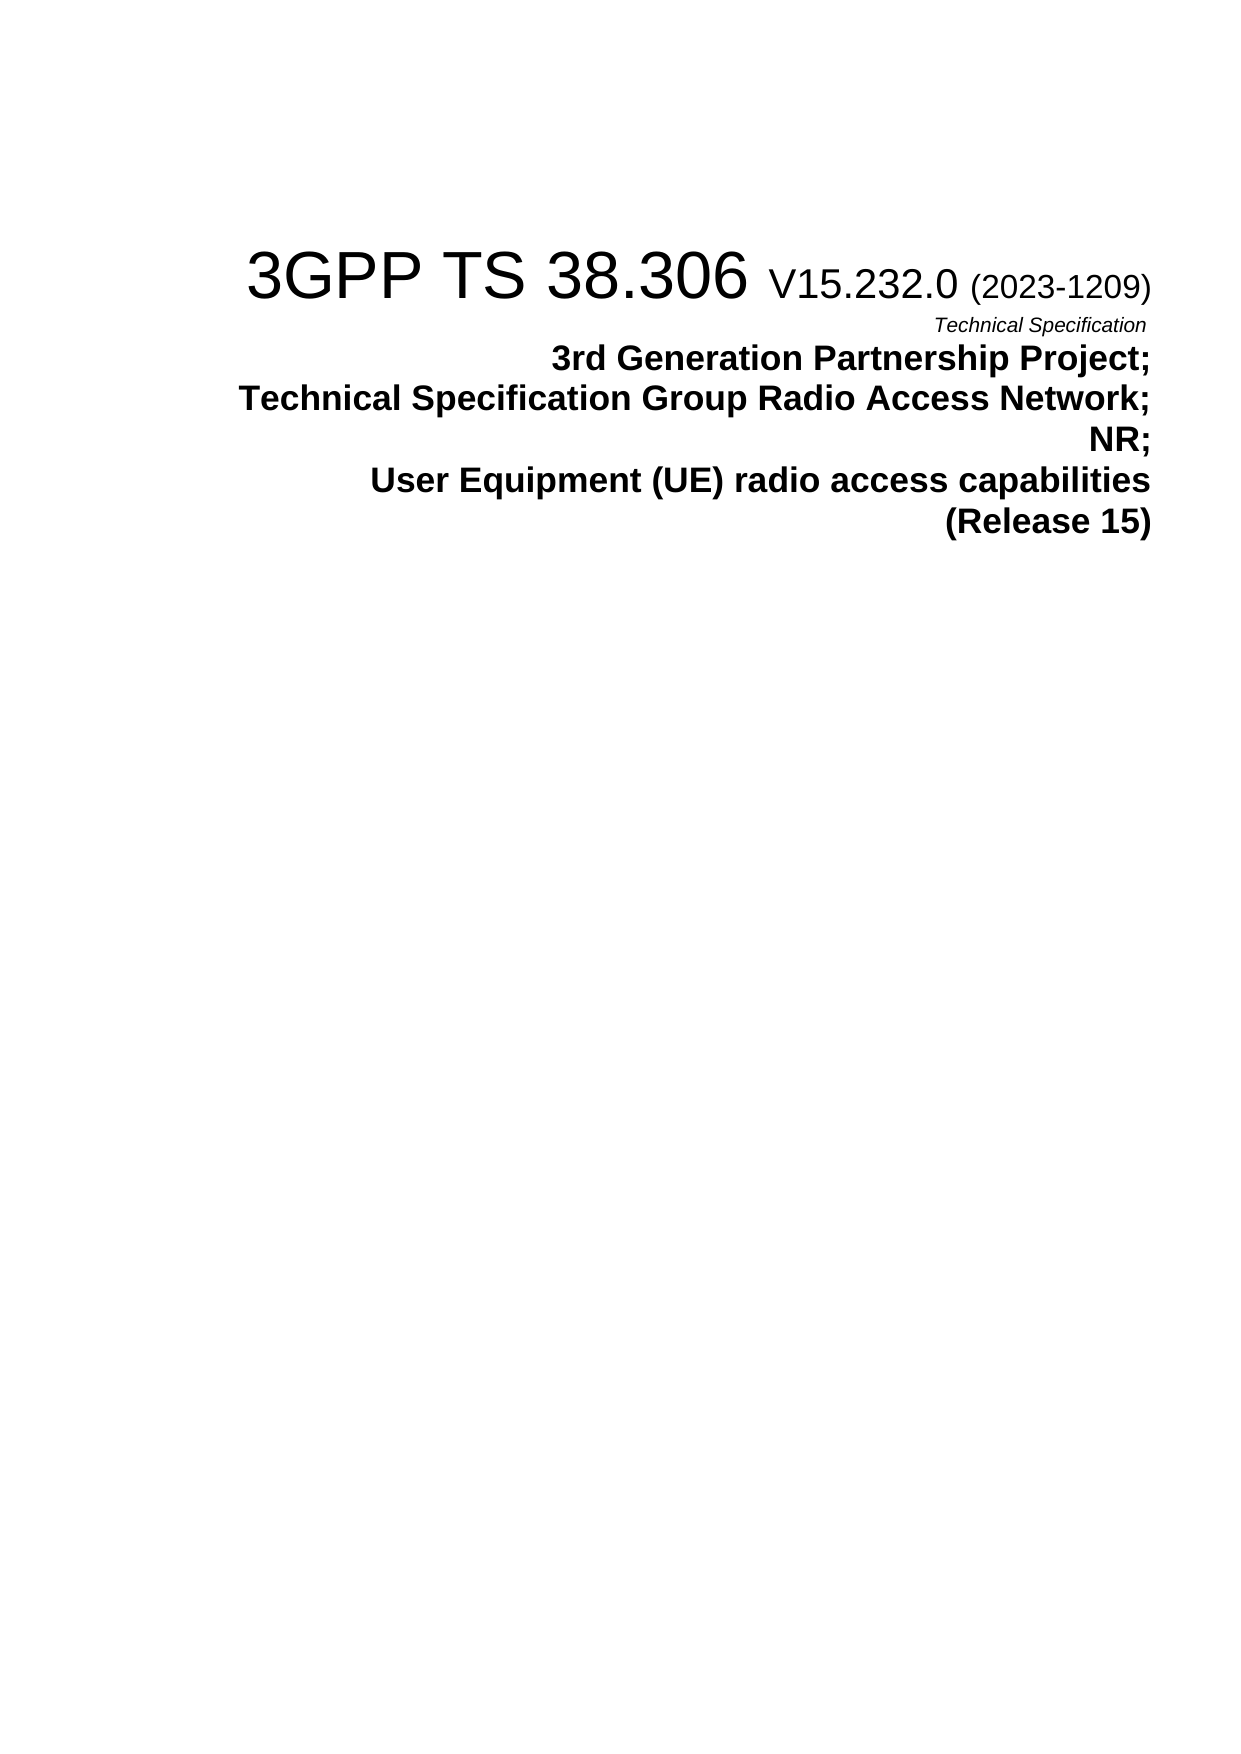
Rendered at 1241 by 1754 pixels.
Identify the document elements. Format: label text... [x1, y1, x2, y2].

text 3rd Generation Partnership Project; [89, 337, 1152, 378]
text NR; [89, 418, 1152, 459]
text Technical Specification Group Radio Access Network; [89, 378, 1152, 418]
text User Equipment (UE) radio access capabilities [89, 459, 1152, 500]
text 3GPP TS 38.306 V15.2.0 (2023-) [89, 236, 1152, 313]
text Technical Specification [89, 313, 1149, 337]
text (Release 15) [89, 500, 1152, 541]
